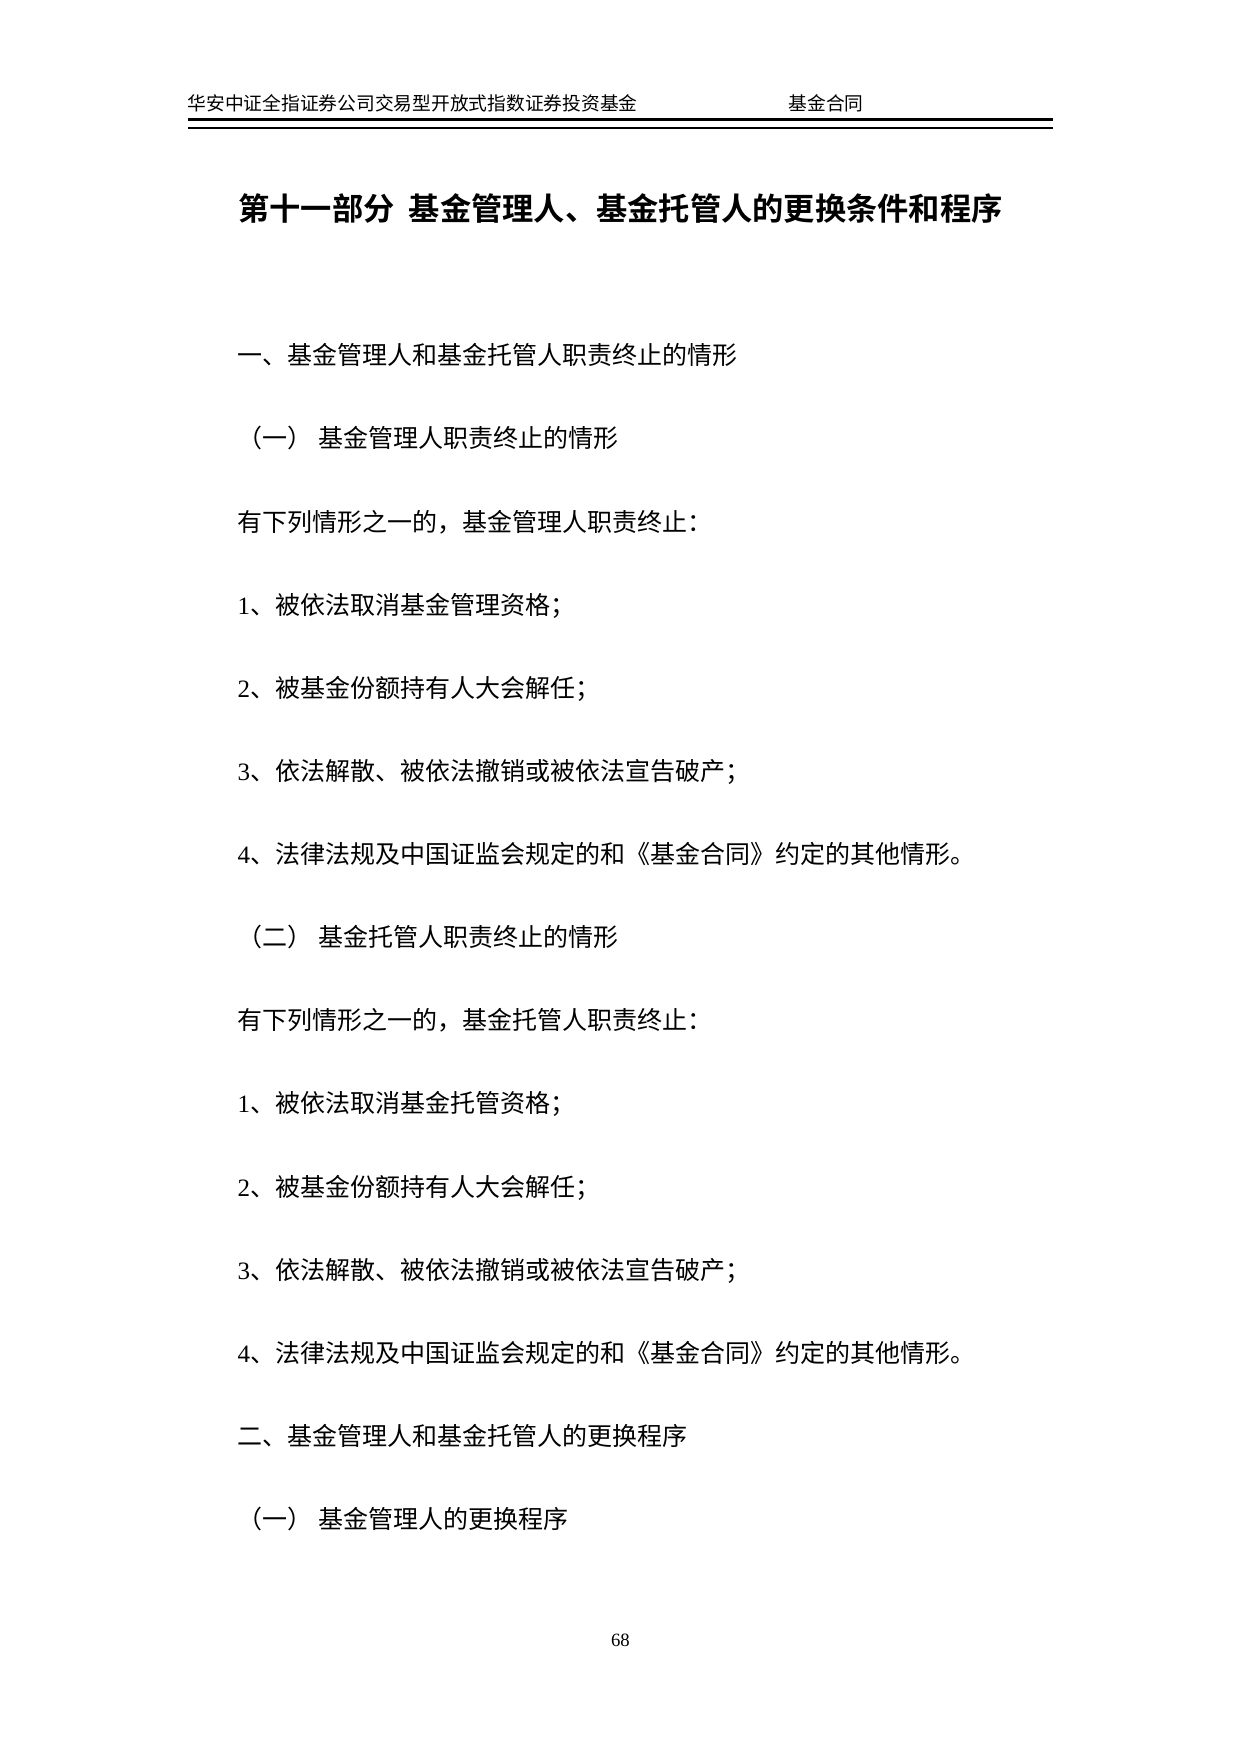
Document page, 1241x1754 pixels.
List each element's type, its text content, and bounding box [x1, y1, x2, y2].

text 2、被基金份额持有人大会解任； [187, 1153, 1053, 1218]
text 4、法律法规及中国证监会规定的和《基金合同》约定的其他情形。 [187, 820, 1053, 885]
text （一） 基金管理人职责终止的情形 [187, 404, 1053, 469]
text 1、被依法取消基金托管资格； [187, 1069, 1053, 1134]
text （一） 基金管理人的更换程序 [187, 1485, 1053, 1550]
text 有下列情形之一的，基金管理人职责终止： [187, 488, 1053, 553]
text 有下列情形之一的，基金托管人职责终止： [187, 986, 1053, 1051]
text 2、被基金份额持有人大会解任； [187, 654, 1053, 719]
text 1、被依法取消基金管理资格； [187, 571, 1053, 636]
text 4、法律法规及中国证监会规定的和《基金合同》约定的其他情形。 [187, 1319, 1053, 1384]
text 3、依法解散、被依法撤销或被依法宣告破产； [187, 737, 1053, 802]
subtitle 第十一部分 基金管理人、基金托管人的更换条件和程序 [187, 174, 1053, 239]
text （二） 基金托管人职责终止的情形 [187, 903, 1053, 968]
text 一、基金管理人和基金托管人职责终止的情形 [187, 321, 1053, 386]
text 3、依法解散、被依法撤销或被依法宣告破产； [187, 1236, 1053, 1301]
text 二、基金管理人和基金托管人的更换程序 [187, 1402, 1053, 1467]
